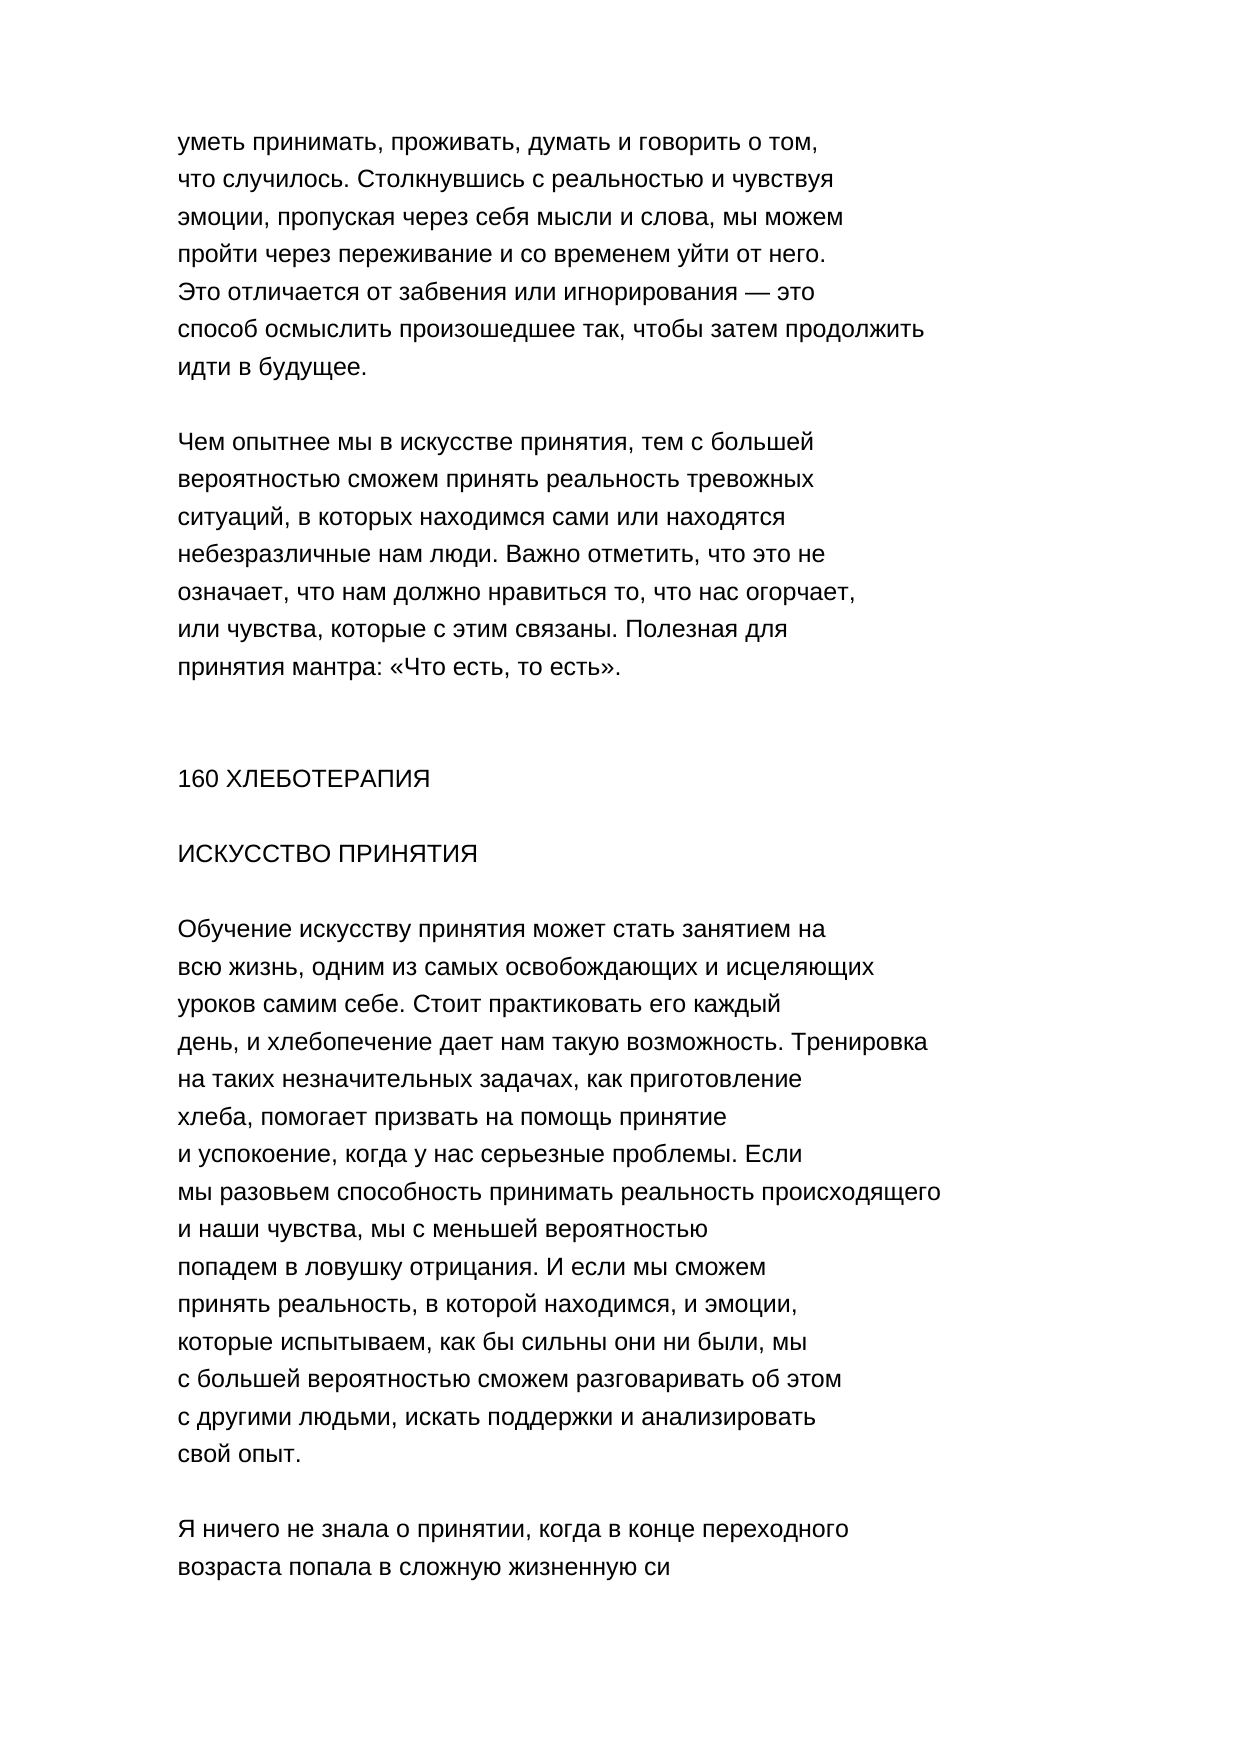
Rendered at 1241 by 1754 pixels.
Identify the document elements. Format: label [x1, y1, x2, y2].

text [177, 118, 1152, 1618]
